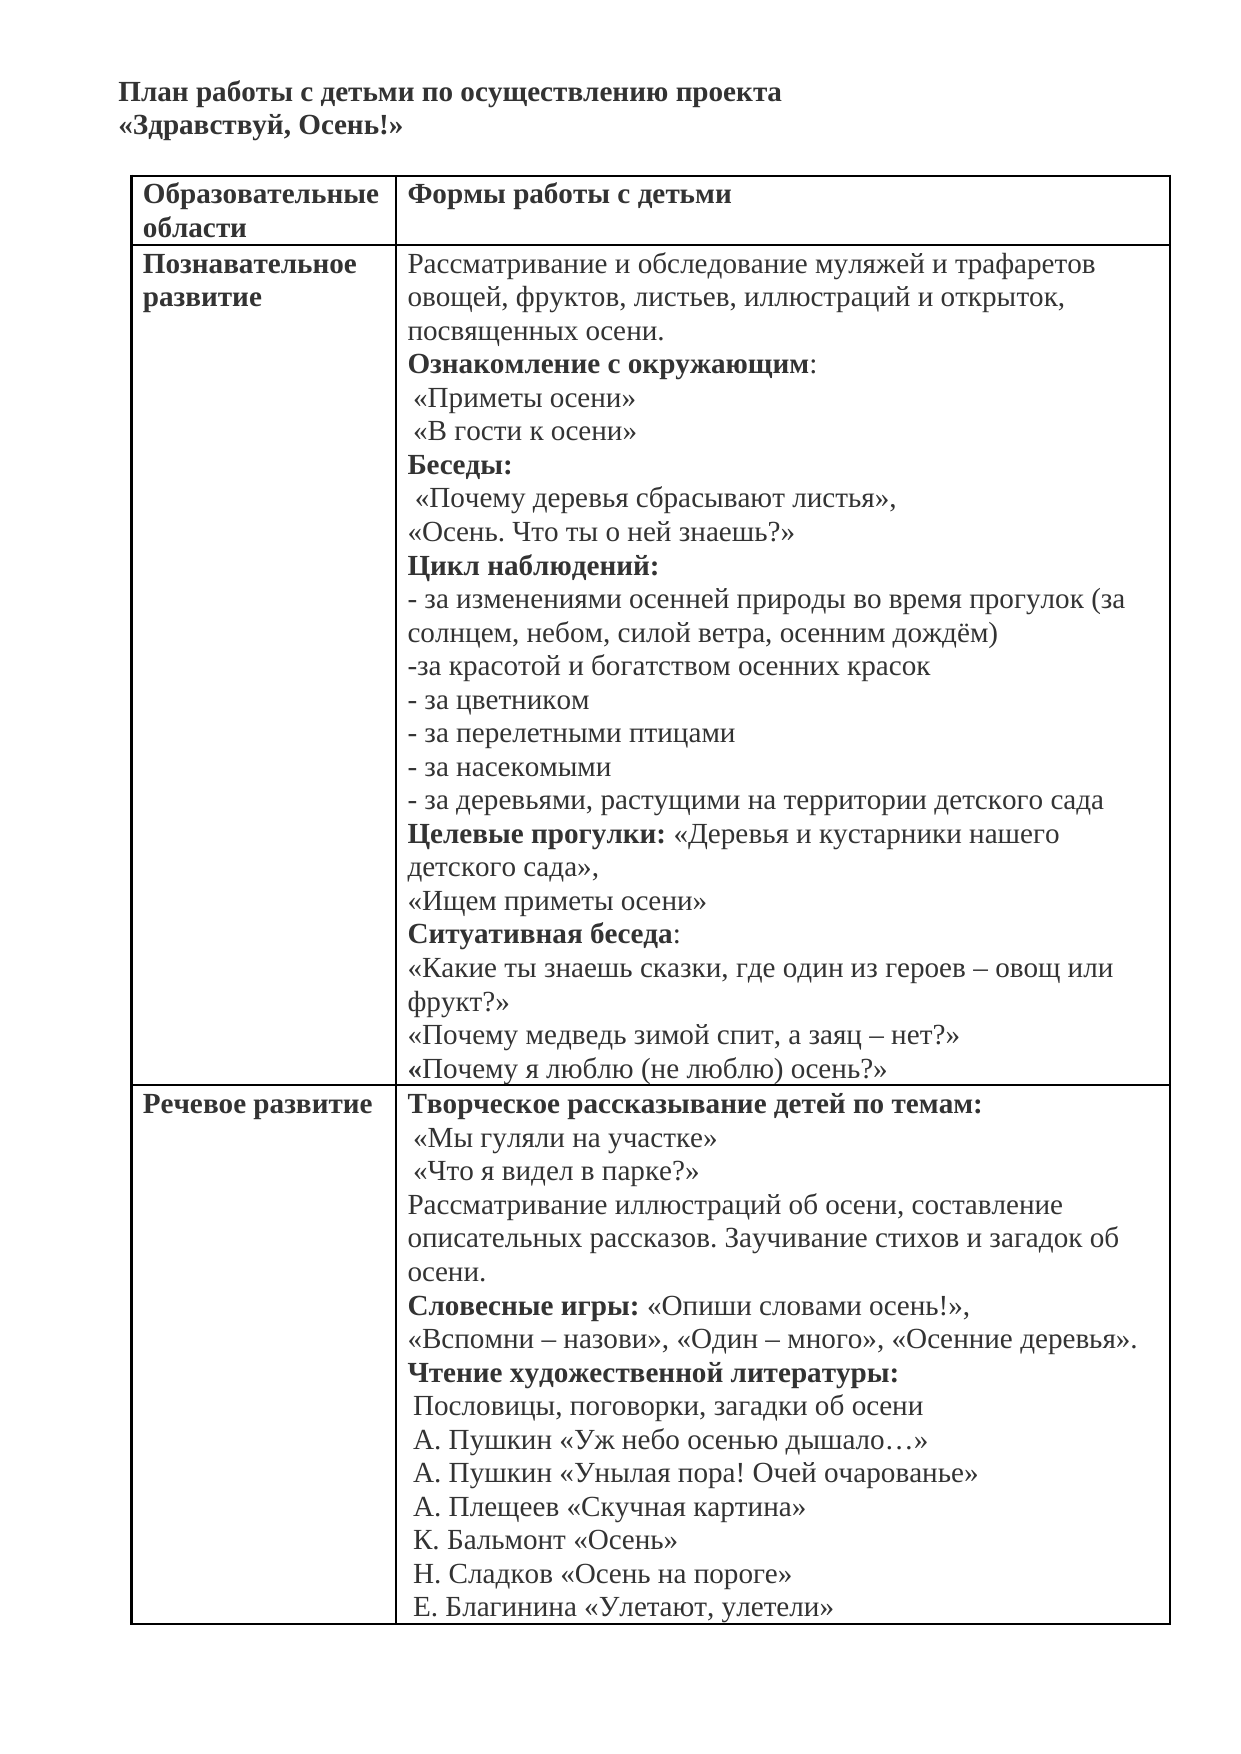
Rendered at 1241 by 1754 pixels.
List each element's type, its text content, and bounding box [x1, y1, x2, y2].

table_header Формы работы с детьми [397, 177, 1169, 244]
text План работы с детьми по осуществлению проекта [118, 74, 1152, 107]
table_header Образовательные области [133, 177, 395, 244]
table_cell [397, 1086, 1169, 1623]
table_cell Речевое развитие [133, 1086, 395, 1623]
table_cell Рассматривание и обследование муляжей и трафаретов овощей, фруктов, листьев, иллюстраций и открыток, посвященных осени. Ознакомление с окружающим: «Приметы осени» «В гости к осени» Беседы: «Почему деревья сбрасывают листья», «Осень. Что ты о ней знаешь?» Цикл наблюдений: - за изменениями осенней природы во время прогулок (за солнцем, небом, силой ветра, осенним дождём) -за красотой и богатством осенних красок - за цветником - за перелетными птицами - за насекомыми - за деревьями, растущими на территории детского сада Целевые прогулки: «Деревья и кустарники нашего детского сада», «Ищем приметы осени» Ситуативная беседа: «Какие ты знаешь сказки, где один из героев – овощ или фрукт?» «Почему медведь зимой спит, а заяц – нет?» «Почему я люблю (не люблю) осень?» [397, 246, 1169, 1084]
table_cell Познавательное развитие [133, 246, 395, 1084]
text «Здравствуй, Осень!» [118, 107, 1152, 141]
